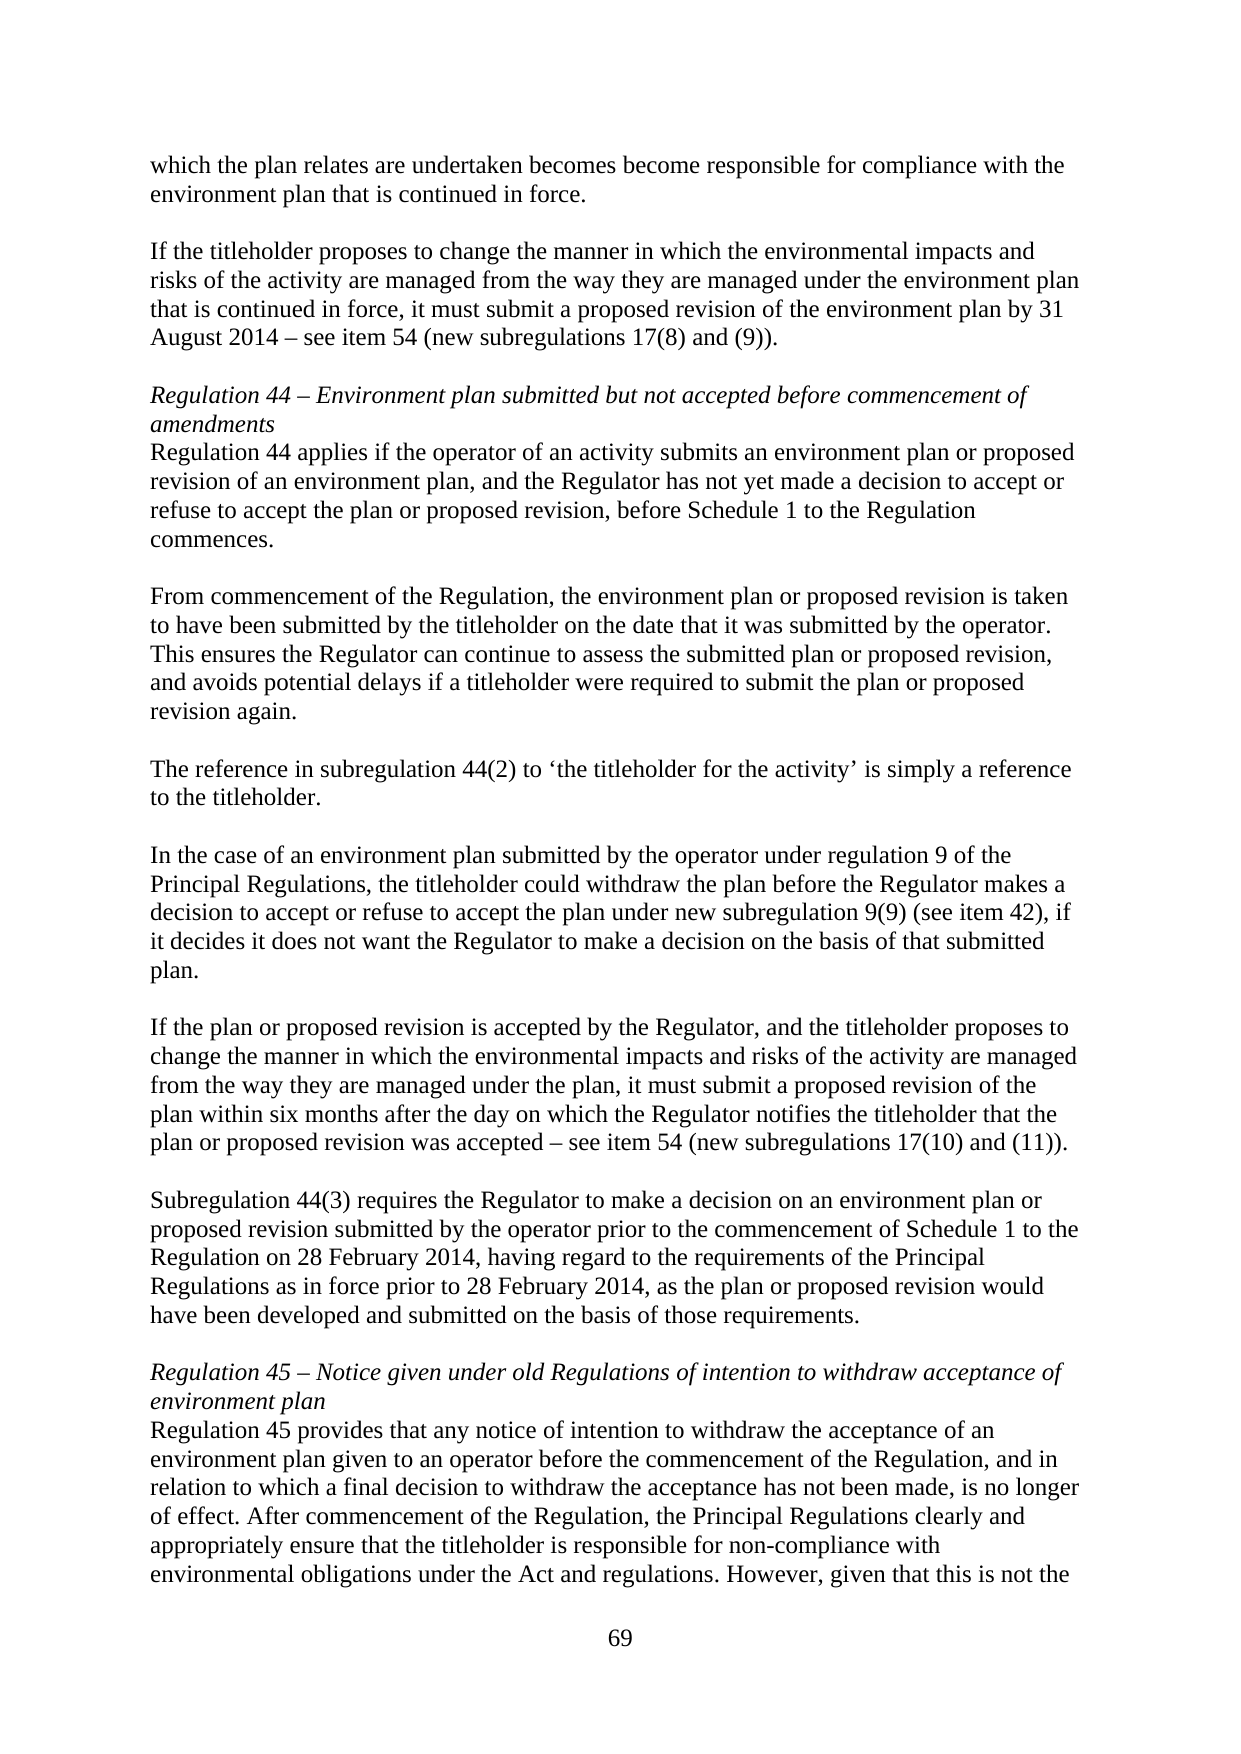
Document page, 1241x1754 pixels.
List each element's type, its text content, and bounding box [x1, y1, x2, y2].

text If the titleholder proposes to change the manner in which the environmental impacts and risks of the activity are managed from the way they are managed under the environment plan that is continued in force, it must submit a proposed revision of the environment plan by 31 August 2014 – see item 54 (new subregulations 17(8) and (9)). [150, 236, 1081, 351]
text Regulation 45 – Notice given under old Regulations of intention to withdraw acceptance of environment plan [150, 1357, 1081, 1415]
text Regulation 44 – Environment plan submitted but not accepted before commencement of amendments [150, 380, 1081, 437]
text Regulation 44 applies if the operator of an activity submits an environment plan or proposed revision of an environment plan, and the Regulator has not yet made a decision to accept or refuse to accept the plan or proposed revision, before Schedule 1 to the Regulation commences. [150, 437, 1081, 552]
text From commencement of the Regulation, the environment plan or proposed revision is taken to have been submitted by the titleholder on the date that it was submitted by the operator. This ensures the Regulator can continue to assess the submitted plan or proposed revision, and avoids potential delays if a titleholder were required to submit the plan or proposed revision again. [150, 581, 1081, 725]
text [150, 1415, 1081, 1587]
text If the plan or proposed revision is accepted by the Regulator, and the titleholder proposes to change the manner in which the environmental impacts and risks of the activity are managed from the way they are managed under the plan, it must submit a proposed revision of the plan within six months after the day on which the Regulator notifies the titleholder that the plan or proposed revision was accepted – see item 54 (new subregulations 17(10) and (11)). [150, 1012, 1081, 1156]
text Subregulation 44(3) requires the Regulator to make a decision on an environment plan or proposed revision submitted by the operator prior to the commencement of Schedule 1 to the Regulation on 28 February 2014, having regard to the requirements of the Principal Regulations as in force prior to 28 February 2014, as the plan or proposed revision would have been developed and submitted on the basis of those requirements. [150, 1185, 1081, 1329]
text In the case of an environment plan submitted by the operator under regulation 9 of the Principal Regulations, the titleholder could withdraw the plan before the Regulator makes a decision to accept or refuse to accept the plan under new subregulation 9(9) (see item 42), if it decides it does not want the Regulator to make a decision on the basis of that submitted plan. [150, 840, 1081, 984]
text The reference in subregulation 44(2) to ‘the titleholder for the activity’ is simply a reference to the titleholder. [150, 754, 1081, 811]
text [150, 150, 1081, 207]
